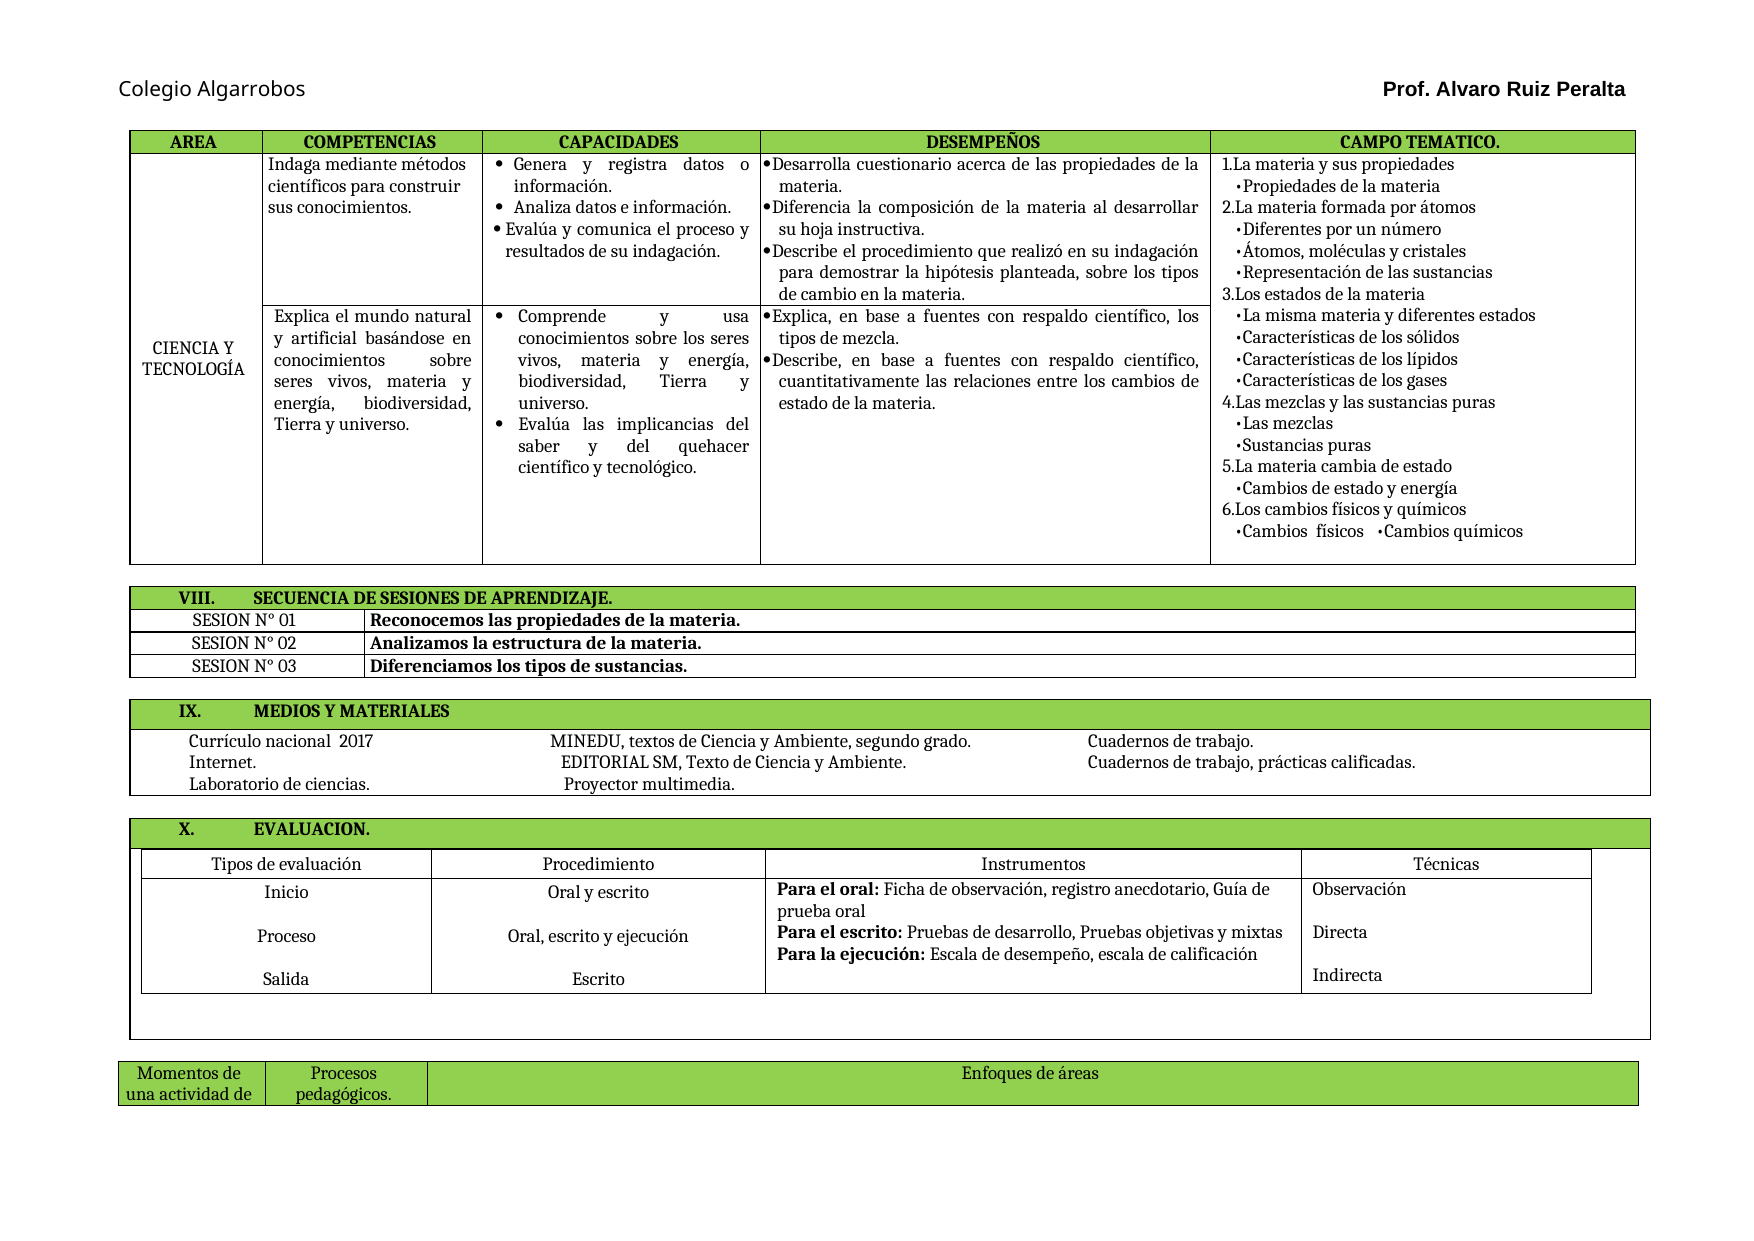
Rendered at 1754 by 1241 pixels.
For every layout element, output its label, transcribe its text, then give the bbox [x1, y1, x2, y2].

table_cell CAMPO TEMATICO. [1211, 131, 1635, 153]
table_cell AREA [131, 131, 262, 153]
table_cell Analizamos la estructura de la materia. [365, 633, 1635, 654]
table_cell SESION N° 03 [131, 655, 364, 677]
table_header Enfoques de áreas [428, 1062, 1638, 1105]
table_cell Desarrolla cuestionario acerca de las propiedades de la materia. Diferencia la composición de la materia al desarrollar su hoja instructiva. Describe el procedimiento que realizó en su indagación para demostrar la hipótesis planteada, sobre los tipos de cambio en la materia. [761, 154, 1210, 305]
table_cell 1.La materia y sus propiedades •Propiedades de la materia 2.La materia formada por átomos •Diferentes por un número •Átomos, moléculas y cristales •Representación de las sustancias 3.Los estados de la materia •La misma materia y diferentes estados •Características de los sólidos •Características de los lípidos •Características de los gases 4.Las mezclas y las sustancias puras •Las mezclas •Sustancias puras 5.La materia cambia de estado •Cambios de estado y energía 6.Los cambios físicos y químicos •Cambios físicos •Cambios químicos [1211, 154, 1635, 564]
table_cell COMPETENCIAS [263, 131, 482, 153]
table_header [266, 1062, 427, 1105]
table_cell CAPACIDADES [483, 131, 760, 153]
table_header SECUENCIA DE SESIONES DE APRENDIZAJE. [131, 587, 1635, 609]
table_header MEDIOS Y MATERIALES [131, 700, 1650, 729]
table_cell SESION N° 01 [131, 610, 364, 631]
table_cell DESEMPEÑOS [761, 131, 1210, 153]
table_cell [131, 849, 1650, 1038]
table_cell Diferenciamos los tipos de sustancias. [365, 655, 1635, 677]
table_cell Genera y registra datos o información. Analiza datos e información. Evalúa y comunica el proceso y resultados de su indagación. [483, 154, 760, 305]
table_cell Explica el mundo natural y artificial basándose en conocimientos sobre seres vivos, materia y energía, biodiversidad, Tierra y universo. [263, 306, 482, 564]
table_cell Comprende y usa conocimientos sobre los seres vivos, materia y energía, biodiversidad, Tierra y universo. Evalúa las implicancias del saber y del quehacer científico y tecnológico. [483, 306, 760, 564]
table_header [119, 1062, 265, 1105]
table_cell Indaga mediante métodos científicos para construir sus conocimientos. [263, 154, 482, 305]
table_cell Explica, en base a fuentes con respaldo científico, los tipos de mezcla. Describe, en base a fuentes con respaldo científico, cuantitativamente las relaciones entre los cambios de estado de la materia. [761, 306, 1210, 564]
table_cell CIENCIA Y TECNOLOGÍA [131, 154, 262, 564]
table_header EVALUACION. [131, 819, 1650, 848]
table_cell SESION N° 02 [131, 633, 364, 654]
table_cell Currículo nacional 2017 MINEDU, textos de Ciencia y Ambiente, segundo grado. Cuadernos de trabajo. Internet. EDITORIAL SM, Texto de Ciencia y Ambiente. Cuadernos de trabajo, prácticas calificadas. Laboratorio de ciencias. Proyector multimedia. [131, 730, 1650, 795]
table_cell Reconocemos las propiedades de la materia. [365, 610, 1635, 631]
